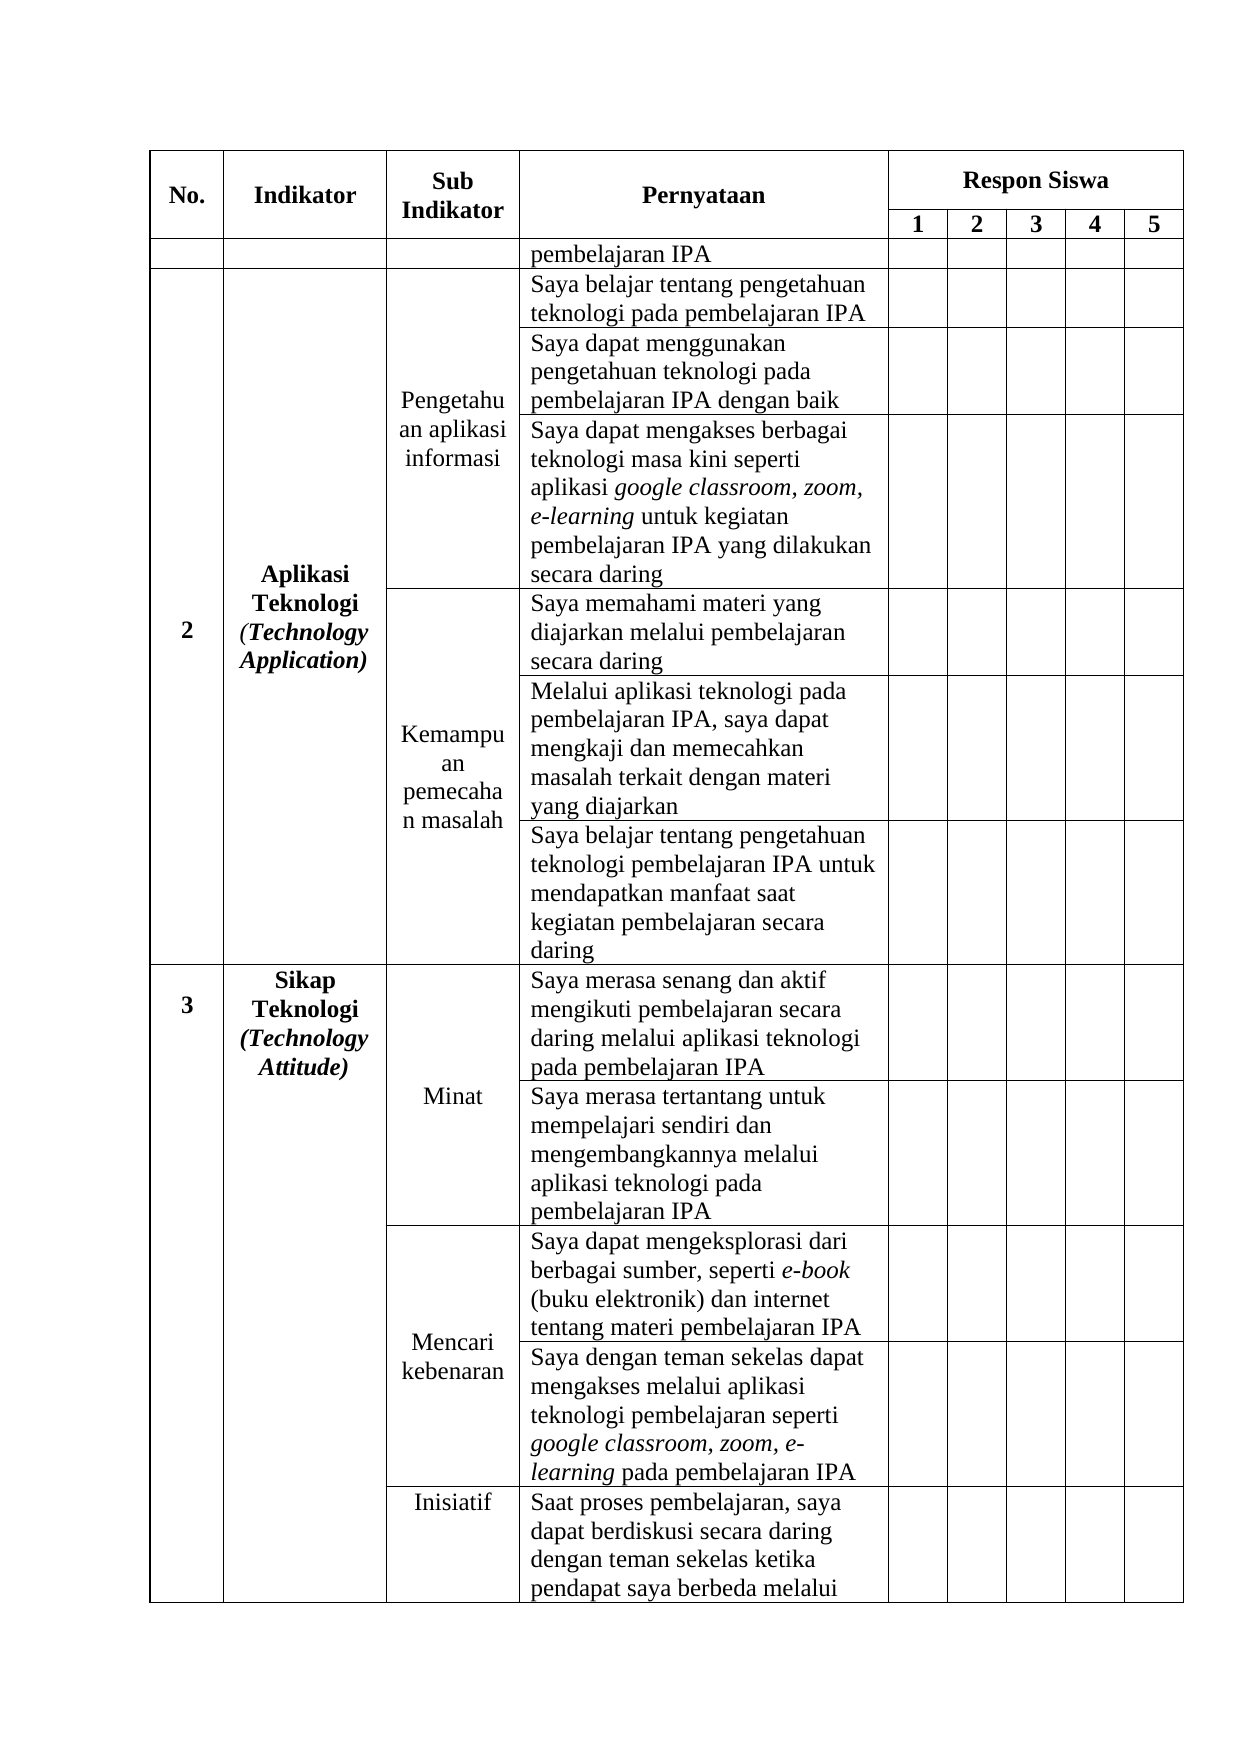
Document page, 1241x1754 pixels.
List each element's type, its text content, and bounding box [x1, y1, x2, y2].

table_cell [1125, 1487, 1183, 1602]
table_cell [1007, 1081, 1065, 1225]
table_cell 1 [889, 210, 947, 238]
table_cell [1007, 239, 1065, 268]
table_cell [1125, 239, 1183, 268]
table_cell Mencari kebenaran [387, 1226, 519, 1486]
table_cell [948, 415, 1006, 587]
table_cell Saya merasa senang dan aktif mengikuti pembelajaran secara daring melalui aplikasi teknologi pada pembelajaran IPA [520, 965, 888, 1080]
table_cell [889, 328, 947, 414]
table_cell [1007, 269, 1065, 327]
table_header Indikator [224, 151, 386, 238]
table_cell Saya dengan teman sekelas dapat mengakses melalui aplikasi teknologi pembelajaran seperti google classroom, zoom, e-learning pada pembelajaran IPA [520, 1342, 888, 1486]
table_cell [1066, 328, 1124, 414]
table_cell [948, 821, 1006, 964]
table_cell Saya memahami materi yang diajarkan melalui pembelajaran secara daring [520, 589, 888, 675]
table_cell Saya merasa tertantang untuk mempelajari sendiri dan mengembangkannya melalui aplikasi teknologi pada pembelajaran IPA [520, 1081, 888, 1225]
table_cell [1125, 1226, 1183, 1341]
table_cell [1007, 965, 1065, 1080]
table_cell [1066, 965, 1124, 1080]
table_cell Saya belajar tentang pengetahuan teknologi pada pembelajaran IPA [520, 269, 888, 327]
table_cell [1007, 1487, 1065, 1602]
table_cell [520, 239, 888, 268]
table_cell [1066, 239, 1124, 268]
table_cell [1007, 415, 1065, 587]
table_cell [1066, 1342, 1124, 1486]
table_cell [889, 239, 947, 268]
table_cell [1066, 415, 1124, 587]
table_cell [948, 676, 1006, 819]
table_header Pernyataan [520, 151, 888, 238]
table_cell [889, 415, 947, 587]
table_header Respon Siswa [889, 151, 1183, 208]
table_cell Saya dapat mengakses berbagai teknologi masa kini seperti aplikasi google classroom, zoom, e-learning untuk kegiatan pembelajaran IPA yang dilakukan secara daring [520, 415, 888, 587]
table_cell 4 [1066, 210, 1124, 238]
table_cell 2 [151, 269, 223, 964]
table_cell [1066, 269, 1124, 327]
table_cell [1007, 676, 1065, 819]
table_cell [889, 1081, 947, 1225]
table_cell [1125, 1342, 1183, 1486]
table_header Sub Indikator [387, 151, 519, 238]
table_cell Kemampuan pemecahan masalah [387, 589, 519, 964]
table_cell [1125, 821, 1183, 964]
table_cell [1125, 589, 1183, 675]
table_cell [1125, 415, 1183, 587]
table_cell Aplikasi Teknologi (Technology Application) [224, 269, 386, 964]
table_cell [948, 239, 1006, 268]
table_cell [889, 965, 947, 1080]
table_cell [1066, 1487, 1124, 1602]
table_cell [1007, 1226, 1065, 1341]
table_cell Melalui aplikasi teknologi pada pembelajaran IPA, saya dapat mengkaji dan memecahkan masalah terkait dengan materi yang diajarkan [520, 676, 888, 819]
table_cell [889, 1342, 947, 1486]
table_cell Saya dapat menggunakan pengetahuan teknologi pada pembelajaran IPA dengan baik [520, 328, 888, 414]
table_cell Saya belajar tentang pengetahuan teknologi pembelajaran IPA untuk mendapatkan manfaat saat kegiatan pembelajaran secara daring [520, 821, 888, 964]
table_cell [948, 1226, 1006, 1341]
table_cell [1007, 328, 1065, 414]
table_cell [1007, 821, 1065, 964]
table_cell Pengetahuan aplikasi informasi [387, 269, 519, 587]
table_cell [948, 1487, 1006, 1602]
table_cell 3 [151, 965, 223, 1602]
table_cell [889, 589, 947, 675]
table_cell [1066, 821, 1124, 964]
table_header No. [151, 151, 223, 238]
table_cell [889, 269, 947, 327]
table_cell [948, 589, 1006, 675]
table_cell [948, 328, 1006, 414]
table_cell [1007, 589, 1065, 675]
table_cell [948, 1081, 1006, 1225]
table_cell [889, 821, 947, 964]
table_cell [1125, 1081, 1183, 1225]
table_cell [889, 1487, 947, 1602]
table_cell [1066, 589, 1124, 675]
table_cell 3 [1007, 210, 1065, 238]
table_cell [948, 965, 1006, 1080]
table_cell [889, 676, 947, 819]
table_cell [1125, 269, 1183, 327]
table_cell Saya dapat mengeksplorasi dari berbagai sumber, seperti e-book (buku elektronik) dan internet tentang materi pembelajaran IPA [520, 1226, 888, 1341]
table_cell [948, 269, 1006, 327]
table_cell 2 [948, 210, 1006, 238]
table_cell Inisiatif [387, 1487, 519, 1602]
table_cell 5 [1125, 210, 1183, 238]
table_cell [520, 1487, 888, 1602]
table_cell [1066, 1226, 1124, 1341]
table_cell [889, 1226, 947, 1341]
table_cell [1007, 1342, 1065, 1486]
table_cell Sikap Teknologi (Technology Attitude) [224, 965, 386, 1602]
table_cell [1066, 1081, 1124, 1225]
table_cell [1066, 676, 1124, 819]
table_cell [1125, 676, 1183, 819]
table_cell [1125, 965, 1183, 1080]
table_cell [948, 1342, 1006, 1486]
table_cell [1125, 328, 1183, 414]
table_cell Minat [387, 965, 519, 1225]
